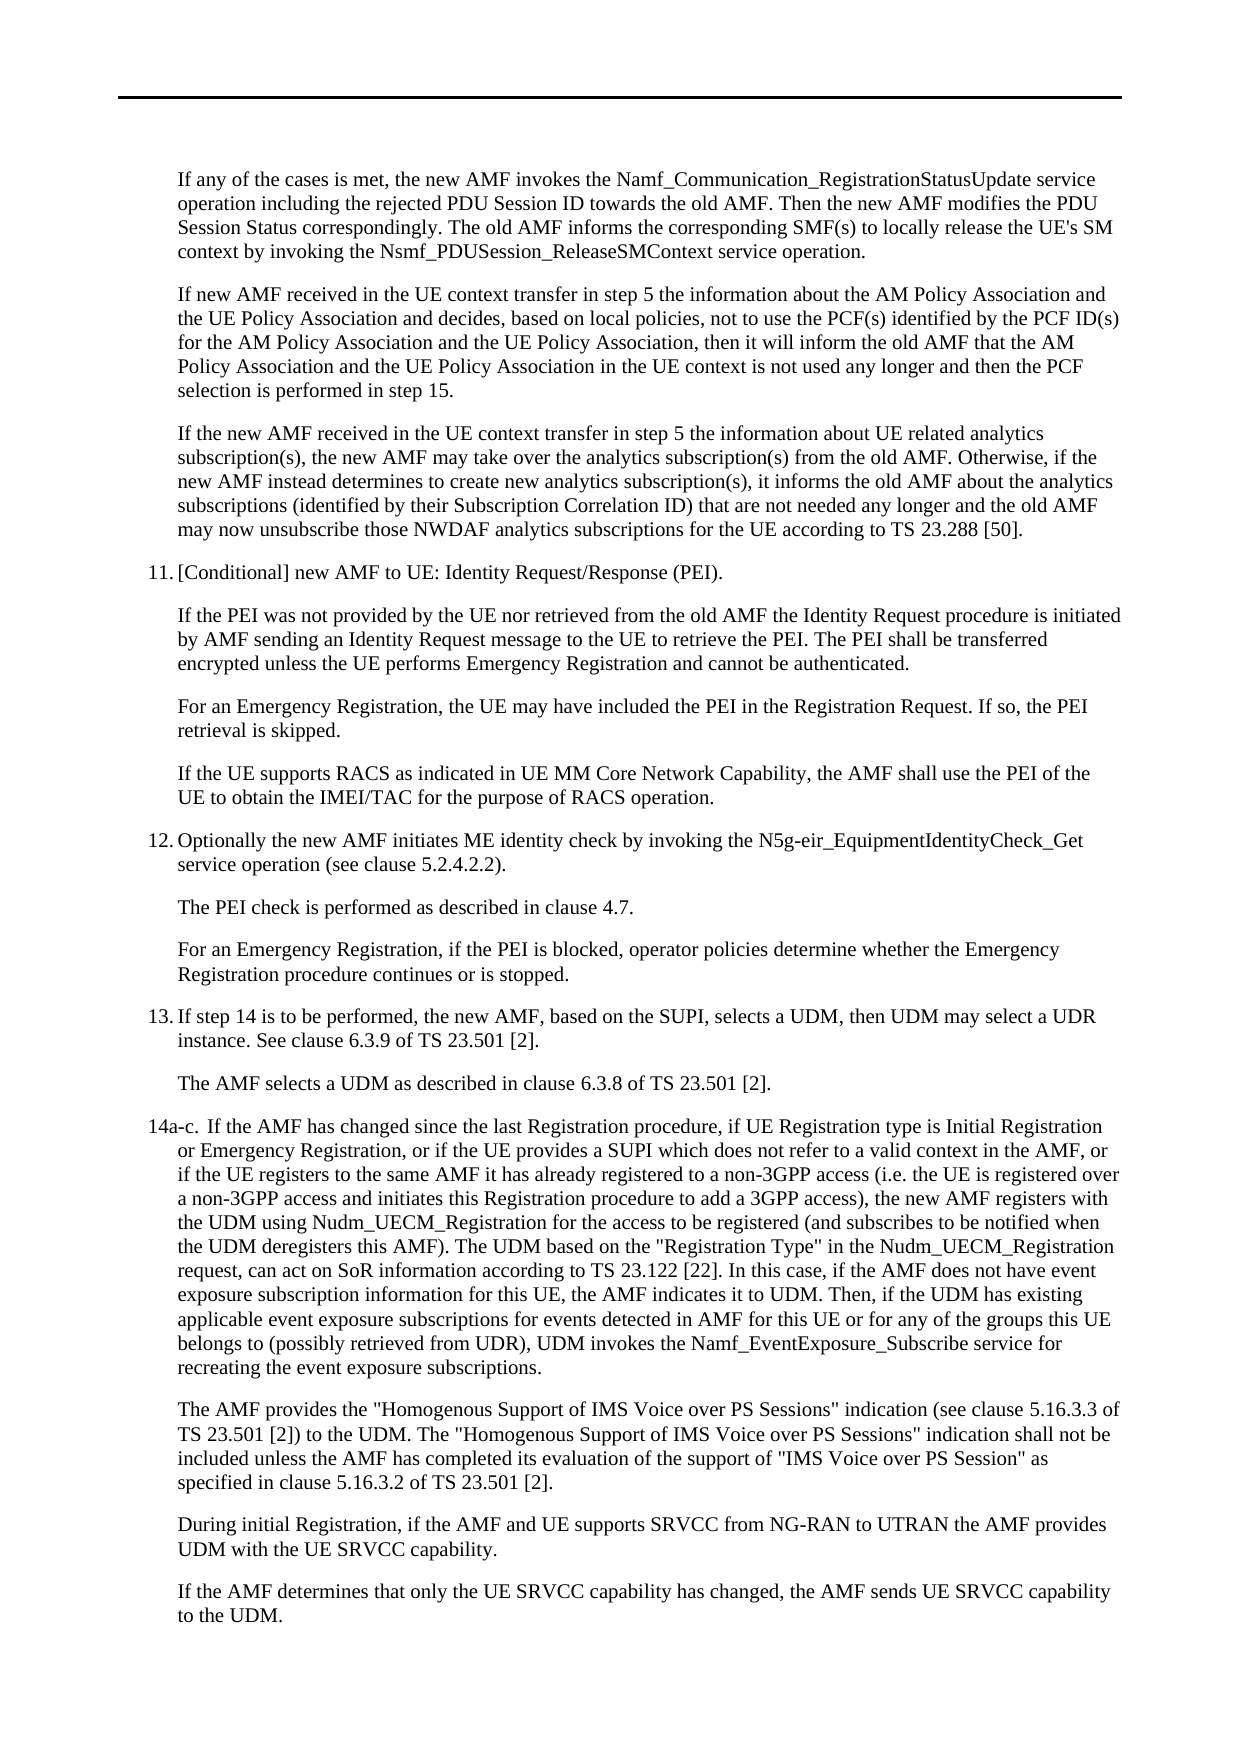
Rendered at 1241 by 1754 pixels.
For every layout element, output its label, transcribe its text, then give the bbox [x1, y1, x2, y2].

text For an Emergency Registration, the UE may have included the PEI in the Registration Request. If so, the PEI retrieval is skipped. [148, 694, 1122, 742]
text If new AMF received in the UE context transfer in step 5 the information about the AM Policy Association and the UE Policy Association and decides, based on local policies, not to use the PCF(s) identified by the PCF ID(s) for the AM Policy Association and the UE Policy Association, then it will inform the old AMF that the AM Policy Association and the UE Policy Association in the UE context is not used any longer and then the PCF selection is performed in step 15. [148, 282, 1122, 402]
text If any of the cases is met, the new AMF invokes the Namf_Communication_RegistrationStatusUpdate service operation including the rejected PDU Session ID towards the old AMF. Then the new AMF modifies the PDU Session Status correspondingly. The old AMF informs the corresponding SMF(s) to locally release the UE's SM context by invoking the Nsmf_PDUSession_ReleaseSMContext service operation. [148, 167, 1122, 263]
text 13. If step 14 is to be performed, the new AMF, based on the SUPI, selects a UDM, then UDM may select a UDR instance. See clause 6.3.9 of TS 23.501 [2]. [148, 1004, 1122, 1052]
text If the PEI was not provided by the UE nor retrieved from the old AMF the Identity Request procedure is initiated by AMF sending an Identity Request message to the UE to retrieve the PEI. The PEI shall be transferred encrypted unless the UE performs Emergency Registration and cannot be authenticated. [148, 603, 1122, 675]
text If the UE supports RACS as indicated in UE MM Core Network Capability, the AMF shall use the PEI of the UE to obtain the IMEI/TAC for the purpose of RACS operation. [148, 761, 1122, 809]
text The AMF selects a UDM as described in clause 6.3.8 of TS 23.501 [2]. [148, 1071, 1122, 1095]
text 11. [Conditional] new AMF to UE: Identity Request/Response (PEI). [148, 560, 1122, 584]
text The PEI check is performed as described in clause 4.7. [148, 894, 1122, 919]
text If the AMF determines that only the UE SRVCC capability has changed, the AMF sends UE SRVCC capability to the UDM. [148, 1579, 1122, 1627]
text 14a-c. If the AMF has changed since the last Registration procedure, if UE Registration type is Initial Registration or Emergency Registration, or if the UE provides a SUPI which does not refer to a valid context in the AMF, or if the UE registers to the same AMF it has already registered to a non-3GPP access (i.e. the UE is registered over a non-3GPP access and initiates this Registration procedure to add a 3GPP access), the new AMF registers with the UDM using Nudm_UECM_Registration for the access to be registered (and subscribes to be notified when the UDM deregisters this AMF). The UDM based on the "Registration Type" in the Nudm_UECM_Registration request, can act on SoR information according to TS 23.122 [22]. In this case, if the AMF does not have event exposure subscription information for this UE, the AMF indicates it to UDM. Then, if the UDM has existing applicable event exposure subscriptions for events detected in AMF for this UE or for any of the groups this UE belongs to (possibly retrieved from UDR), UDM invokes the Namf_EventExposure_Subscribe service for recreating the event exposure subscriptions. [148, 1114, 1122, 1379]
text 12. Optionally the new AMF initiates ME identity check by invoking the N5g-eir_EquipmentIdentityCheck_Get service operation (see clause 5.2.4.2.2). [148, 828, 1122, 876]
text If the new AMF received in the UE context transfer in step 5 the information about UE related analytics subscription(s), the new AMF may take over the analytics subscription(s) from the old AMF. Otherwise, if the new AMF instead determines to create new analytics subscription(s), it informs the old AMF about the analytics subscriptions (identified by their Subscription Correlation ID) that are not needed any longer and the old AMF may now unsubscribe those NWDAF analytics subscriptions for the UE according to TS 23.288 [50]. [148, 421, 1122, 541]
text For an Emergency Registration, if the PEI is blocked, operator policies determine whether the Emergency Registration procedure continues or is stopped. [148, 937, 1122, 986]
text The AMF provides the "Homogenous Support of IMS Voice over PS Sessions" indication (see clause 5.16.3.3 of TS 23.501 [2]) to the UDM. The "Homogenous Support of IMS Voice over PS Sessions" indication shall not be included unless the AMF has completed its evaluation of the support of "IMS Voice over PS Session" as specified in clause 5.16.3.2 of TS 23.501 [2]. [148, 1397, 1122, 1494]
text During initial Registration, if the AMF and UE supports SRVCC from NG-RAN to UTRAN the AMF provides UDM with the UE SRVCC capability. [148, 1512, 1122, 1561]
